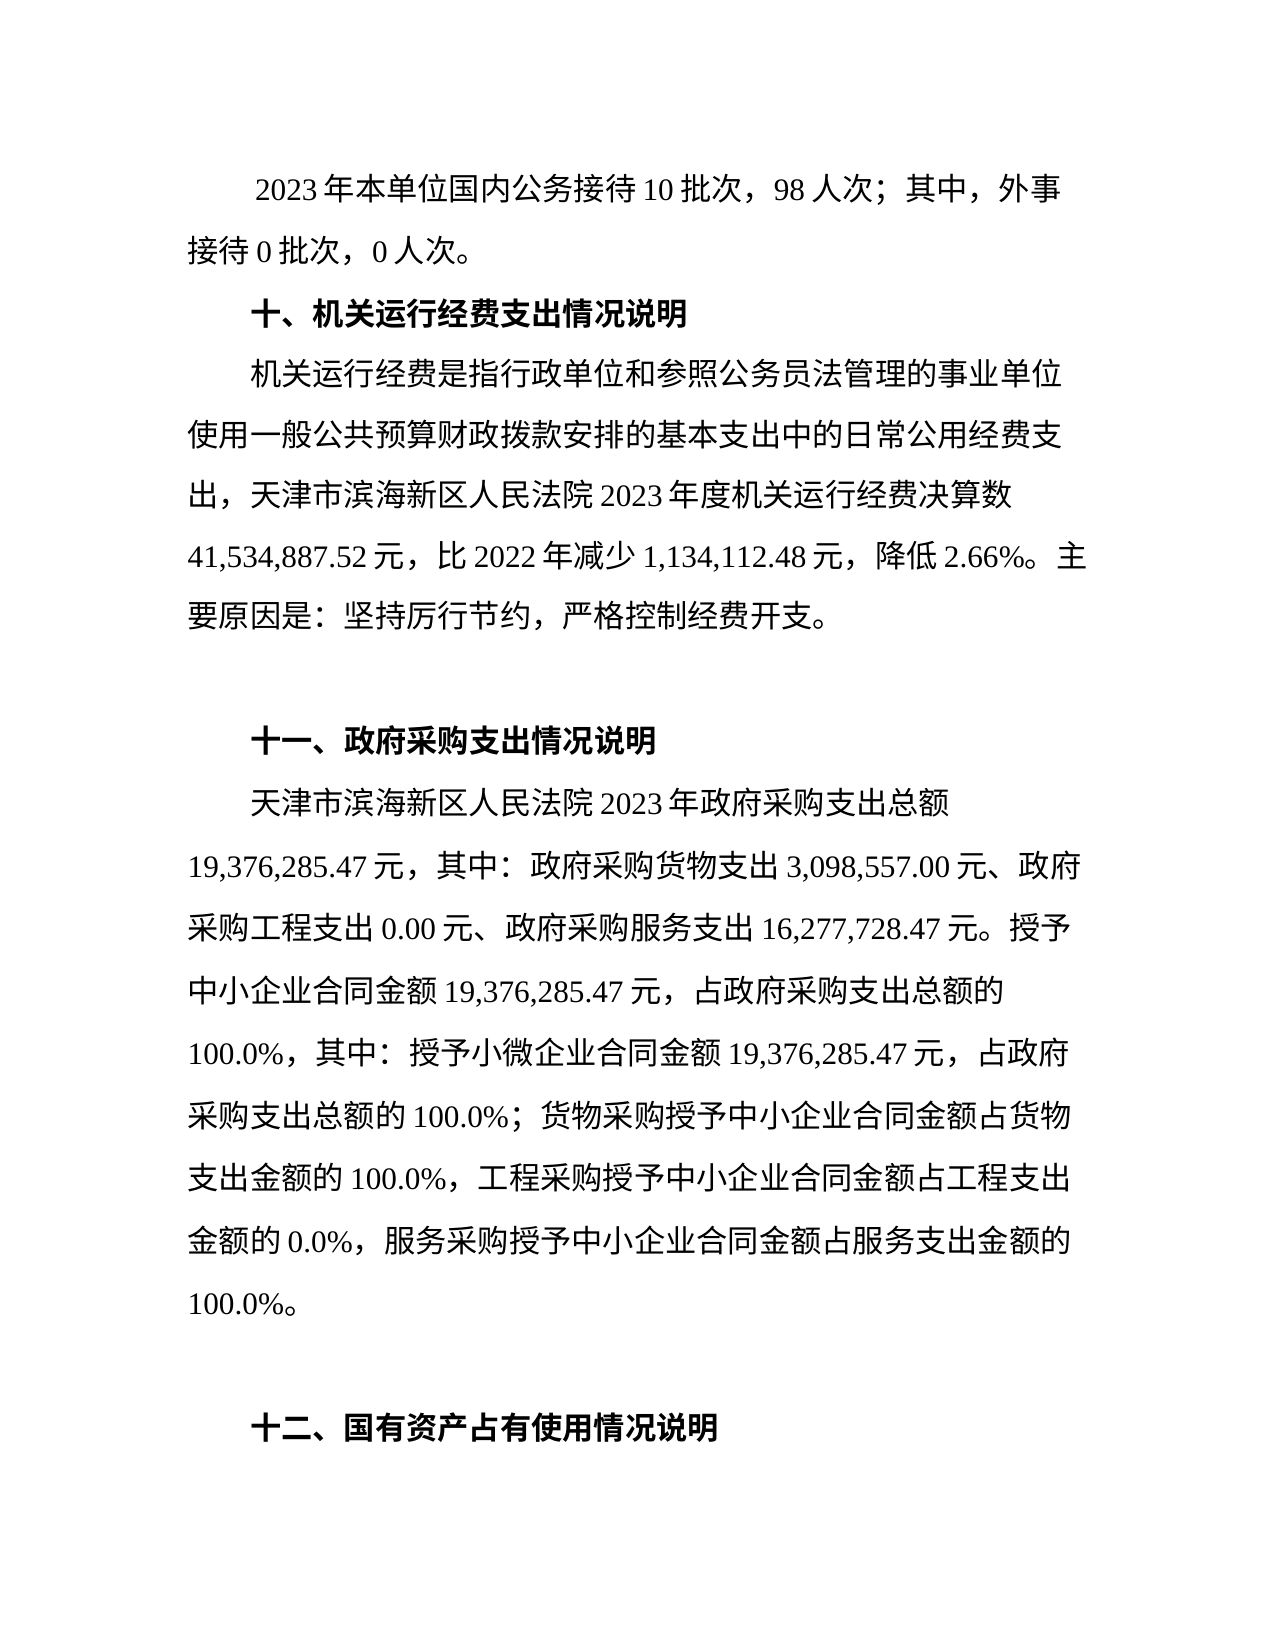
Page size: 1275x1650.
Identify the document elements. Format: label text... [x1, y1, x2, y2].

text 2023年本单位国内公务接待10批次，98人次；其中，外事接待0批次，0人次。 [187, 150, 1087, 275]
text 机关运行经费是指行政单位和参照公务员法管理的事业单位使用一般公共预算财政拨款安排的基本支出中的日常公用经费支出，天津市滨海新区人民法院2023年度机关运行经费决算数41,534,887.52元，比2022年减少1,134,112.48元，降低2.66%。主要原因是：坚持厉行节约，严格控制经费开支。 [187, 337, 1087, 639]
text 十二、国有资产占有使用情况说明 [187, 1389, 1087, 1452]
text 十、机关运行经费支出情况说明 [187, 275, 1087, 337]
text 天津市滨海新区人民法院2023年政府采购支出总额19,376,285.47元，其中：政府采购货物支出3,098,557.00元、政府采购工程支出0.00元、政府采购服务支出16,277,728.47元。授予中小企业合同金额19,376,285.47元，占政府采购支出总额的100.0%，其中：授予小微企业合同金额19,376,285.47元，占政府采购支出总额的100.0%；货物采购授予中小企业合同金额占货物支出金额的100.0%，工程采购授予中小企业合同金额占工程支出金额的0.0%，服务采购授予中小企业合同金额占服务支出金额的100.0%。 [187, 764, 1087, 1327]
text 十一、政府采购支出情况说明 [187, 702, 1087, 764]
